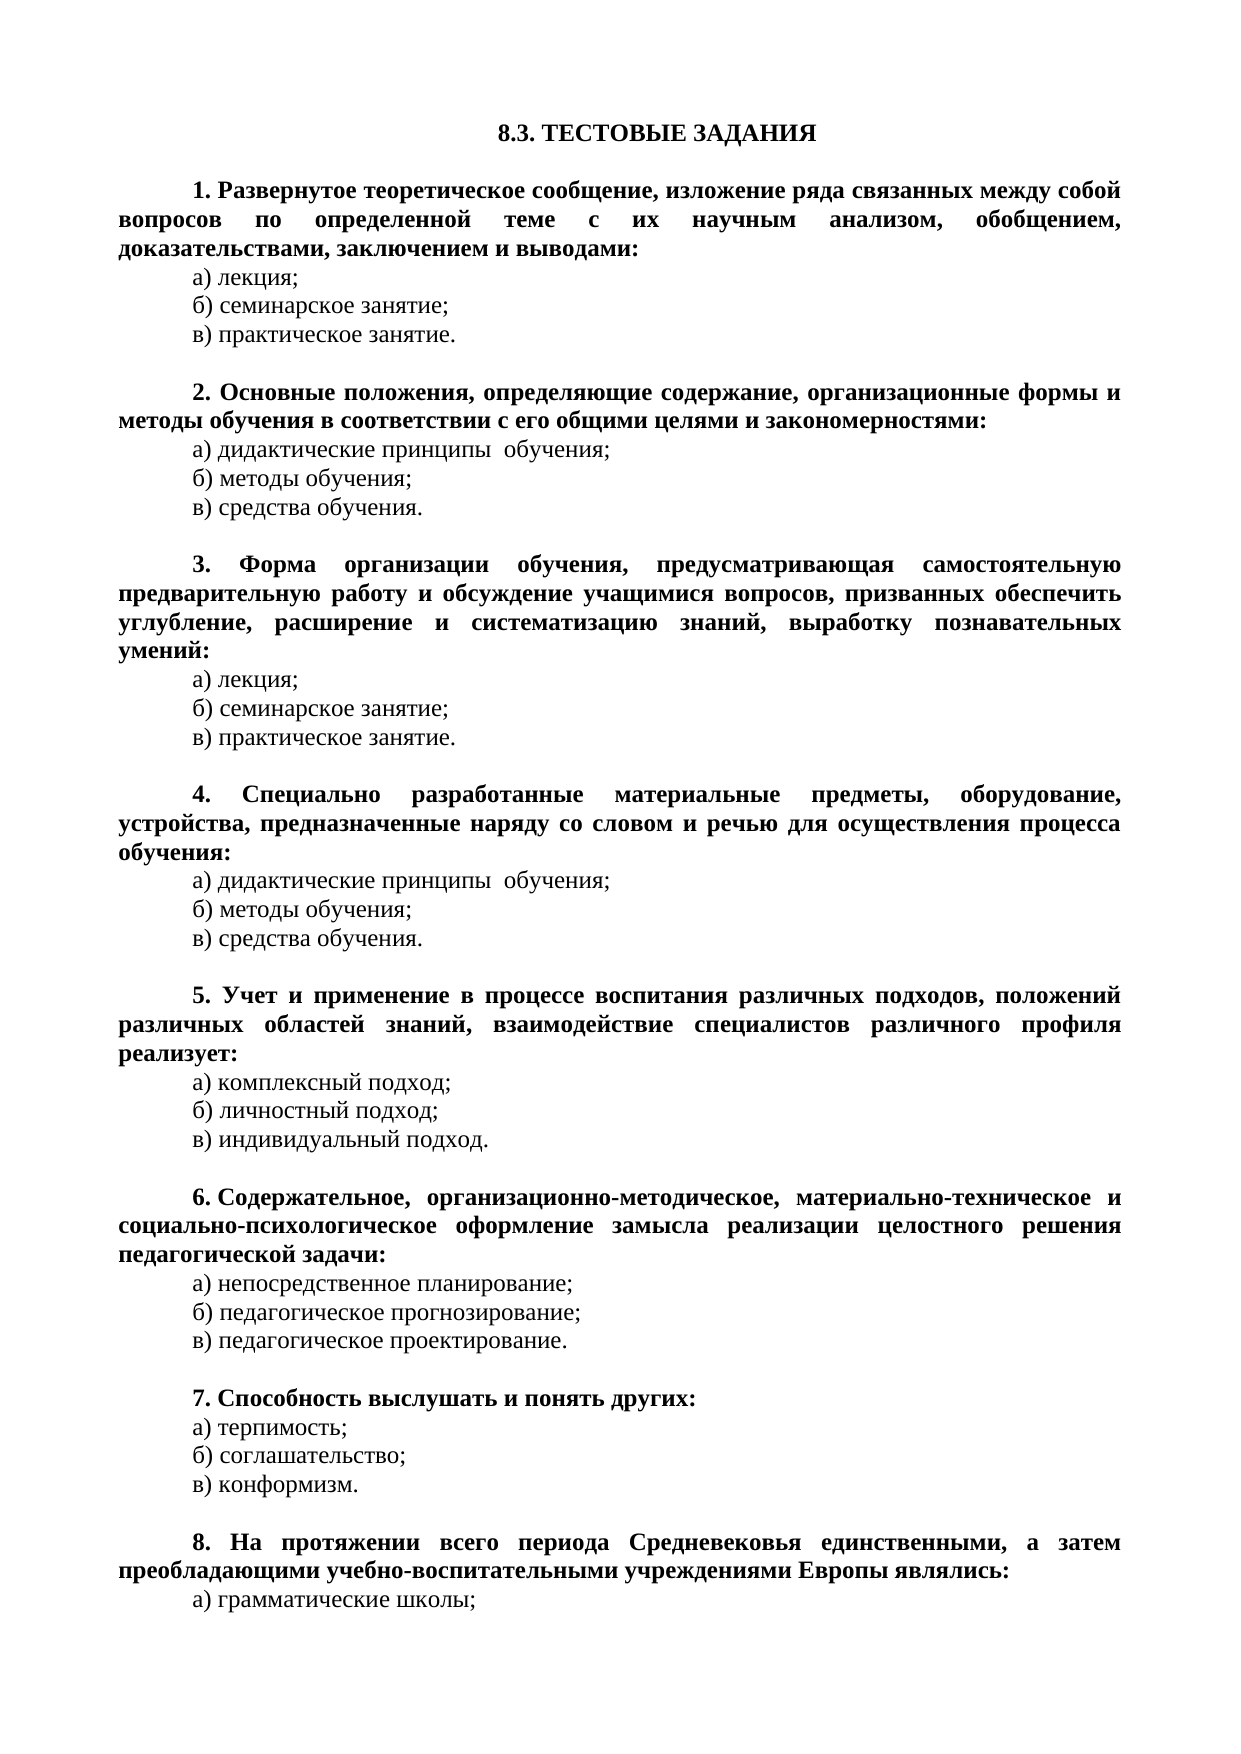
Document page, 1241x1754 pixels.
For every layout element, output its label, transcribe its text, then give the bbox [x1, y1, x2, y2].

text в) индивидуальный подход. [118, 1124, 1122, 1153]
text в) практическое занятие. [118, 722, 1122, 751]
text б) методы обучения; [118, 894, 1122, 923]
text а) терпимость; [118, 1412, 1122, 1441]
text а) комплексный подход; [118, 1067, 1122, 1096]
text 6. Содержательное, организационно-методическое, материально-техническое и социально-психологическое оформление замысла реализации целостного решения педагогической задачи: [118, 1182, 1122, 1268]
text б) соглашательство; [118, 1441, 1122, 1469]
text 8.3. ТЕСТОВЫЕ ЗАДАНИЯ [118, 118, 1122, 147]
text 7. Способность выслушать и понять других: [118, 1383, 1122, 1412]
text в) педагогическое проектирование. [118, 1326, 1122, 1354]
text а) грамматические школы; [118, 1584, 1122, 1613]
text а) лекция; [118, 262, 1122, 291]
text 8. На протяжении всего периода Средневековья единственными, а затем преобладающими учебно-воспитательными учреждениями Европы являлись: [118, 1527, 1122, 1584]
text б) педагогическое прогнозирование; [118, 1297, 1122, 1326]
text 3. Форма организации обучения, предусматривающая самостоятельную предварительную работу и обсуждение учащимися вопросов, призванных обеспечить углубление, расширение и систематизацию знаний, выработку познавательных умений: [118, 549, 1122, 664]
text в) средства обучения. [118, 923, 1122, 952]
text а) непосредственное планирование; [118, 1268, 1122, 1297]
text б) семинарское занятие; [118, 291, 1122, 319]
text б) семинарское занятие; [118, 693, 1122, 722]
text б) личностный подход; [118, 1096, 1122, 1124]
text а) дидактические принципы обучения; [118, 434, 1122, 463]
text 2. Основные положения, определяющие содержание, организационные формы и методы обучения в соответствии с его общими целями и закономерностями: [118, 377, 1122, 434]
text 1. Развернутое теоретическое сообщение, изложение ряда связанных между собой вопросов по определенной теме с их научным анализом, обобщением, доказательствами, заключением и выводами: [118, 176, 1122, 262]
text в) конформизм. [118, 1469, 1122, 1498]
text б) методы обучения; [118, 463, 1122, 492]
text в) практическое занятие. [118, 319, 1122, 348]
text а) лекция; [118, 664, 1122, 693]
text в) средства обучения. [118, 492, 1122, 521]
text а) дидактические принципы обучения; [118, 866, 1122, 894]
text 4. Специально разработанные материальные предметы, оборудование, устройства, предназначенные наряду со словом и речью для осуществления процесса обучения: [118, 779, 1122, 866]
text 5. Учет и применение в процессе воспитания различных подходов, положений различных областей знаний, взаимодействие специалистов различного профиля реализует: [118, 981, 1122, 1067]
